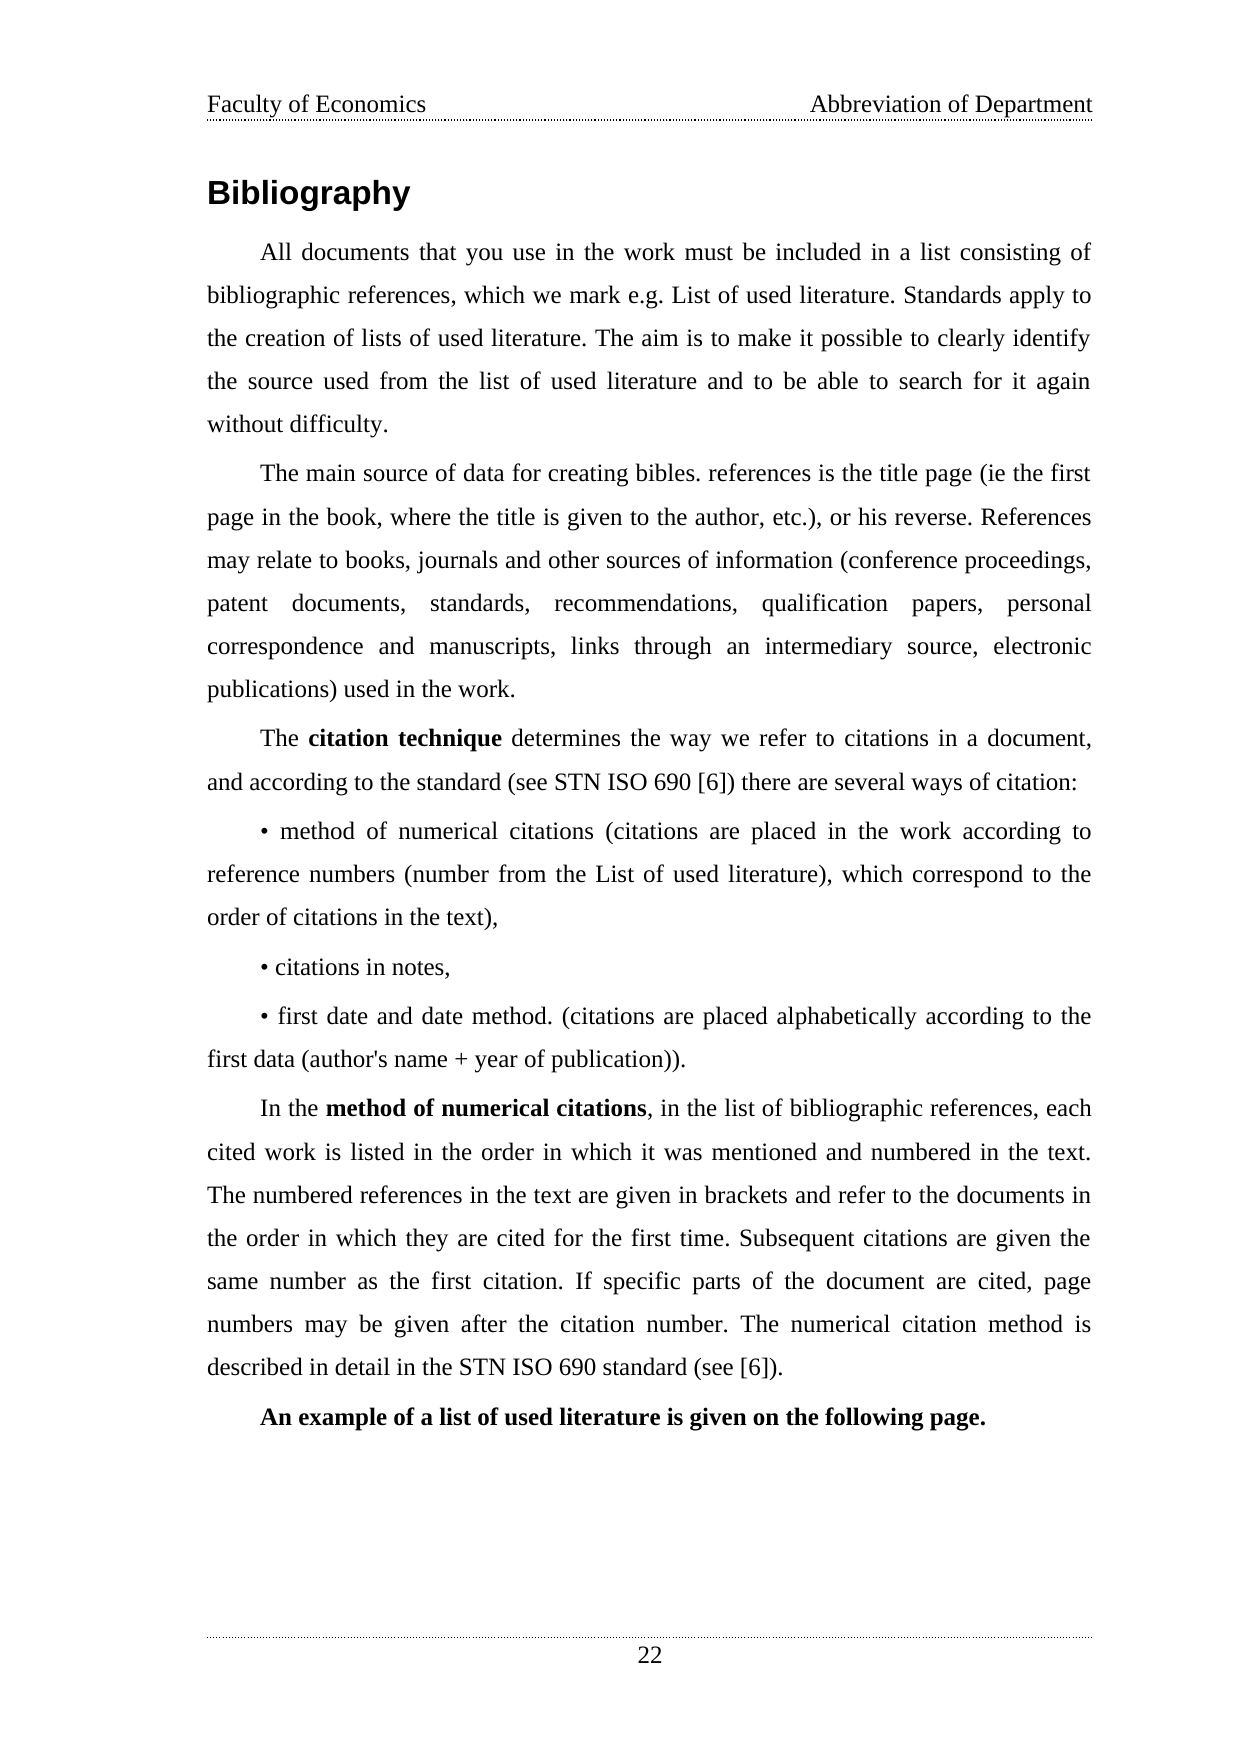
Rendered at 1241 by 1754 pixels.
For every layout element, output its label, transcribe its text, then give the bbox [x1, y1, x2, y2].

text • method of numerical citations (citations are placed in the work according to reference numbers (number from the List of used literature), which correspond to the order of citations in the text), [207, 816, 1092, 931]
text • citations in notes, [207, 952, 1092, 980]
list Bibliography [207, 173, 1092, 211]
text The main source of data for creating bibles. references is the title page (ie the first page in the book, where the title is given to the author, etc.), or his reverse. References may relate to books, journals and other sources of information (conference proceedings, patent documents, standards, recommendations, qualification papers, personal correspondence and manuscripts, links through an intermediary source, electronic publications) used in the work. [207, 458, 1092, 703]
text All documents that you use in the work must be included in a list consisting of bibliographic references, which we mark e.g. List of used literature. Standards apply to the creation of lists of used literature. The aim is to make it possible to clearly identify the source used from the list of used literature and to be able to search for it again without difficulty. [207, 237, 1092, 438]
text The citation technique determines the way we refer to citations in a document, and according to the standard (see STN ISO 690 [6]) there are several ways of citation: [207, 723, 1092, 795]
text In the method of numerical citations, in the list of bibliographic references, each cited work is listed in the order in which it was mentioned and numbered in the text. The numbered references in the text are given in brackets and refer to the documents in the order in which they are cited for the first time. Subsequent citations are given the same number as the first citation. If specific parts of the document are cited, page numbers may be given after the citation number. The numerical citation method is described in detail in the STN ISO 690 standard (see [6]). [207, 1093, 1092, 1381]
text • first date and date method. (citations are placed alphabetically according to the first data (author's name + year of publication)). [207, 1001, 1092, 1073]
text An example of a list of used literature is given on the following page. [207, 1402, 1092, 1430]
